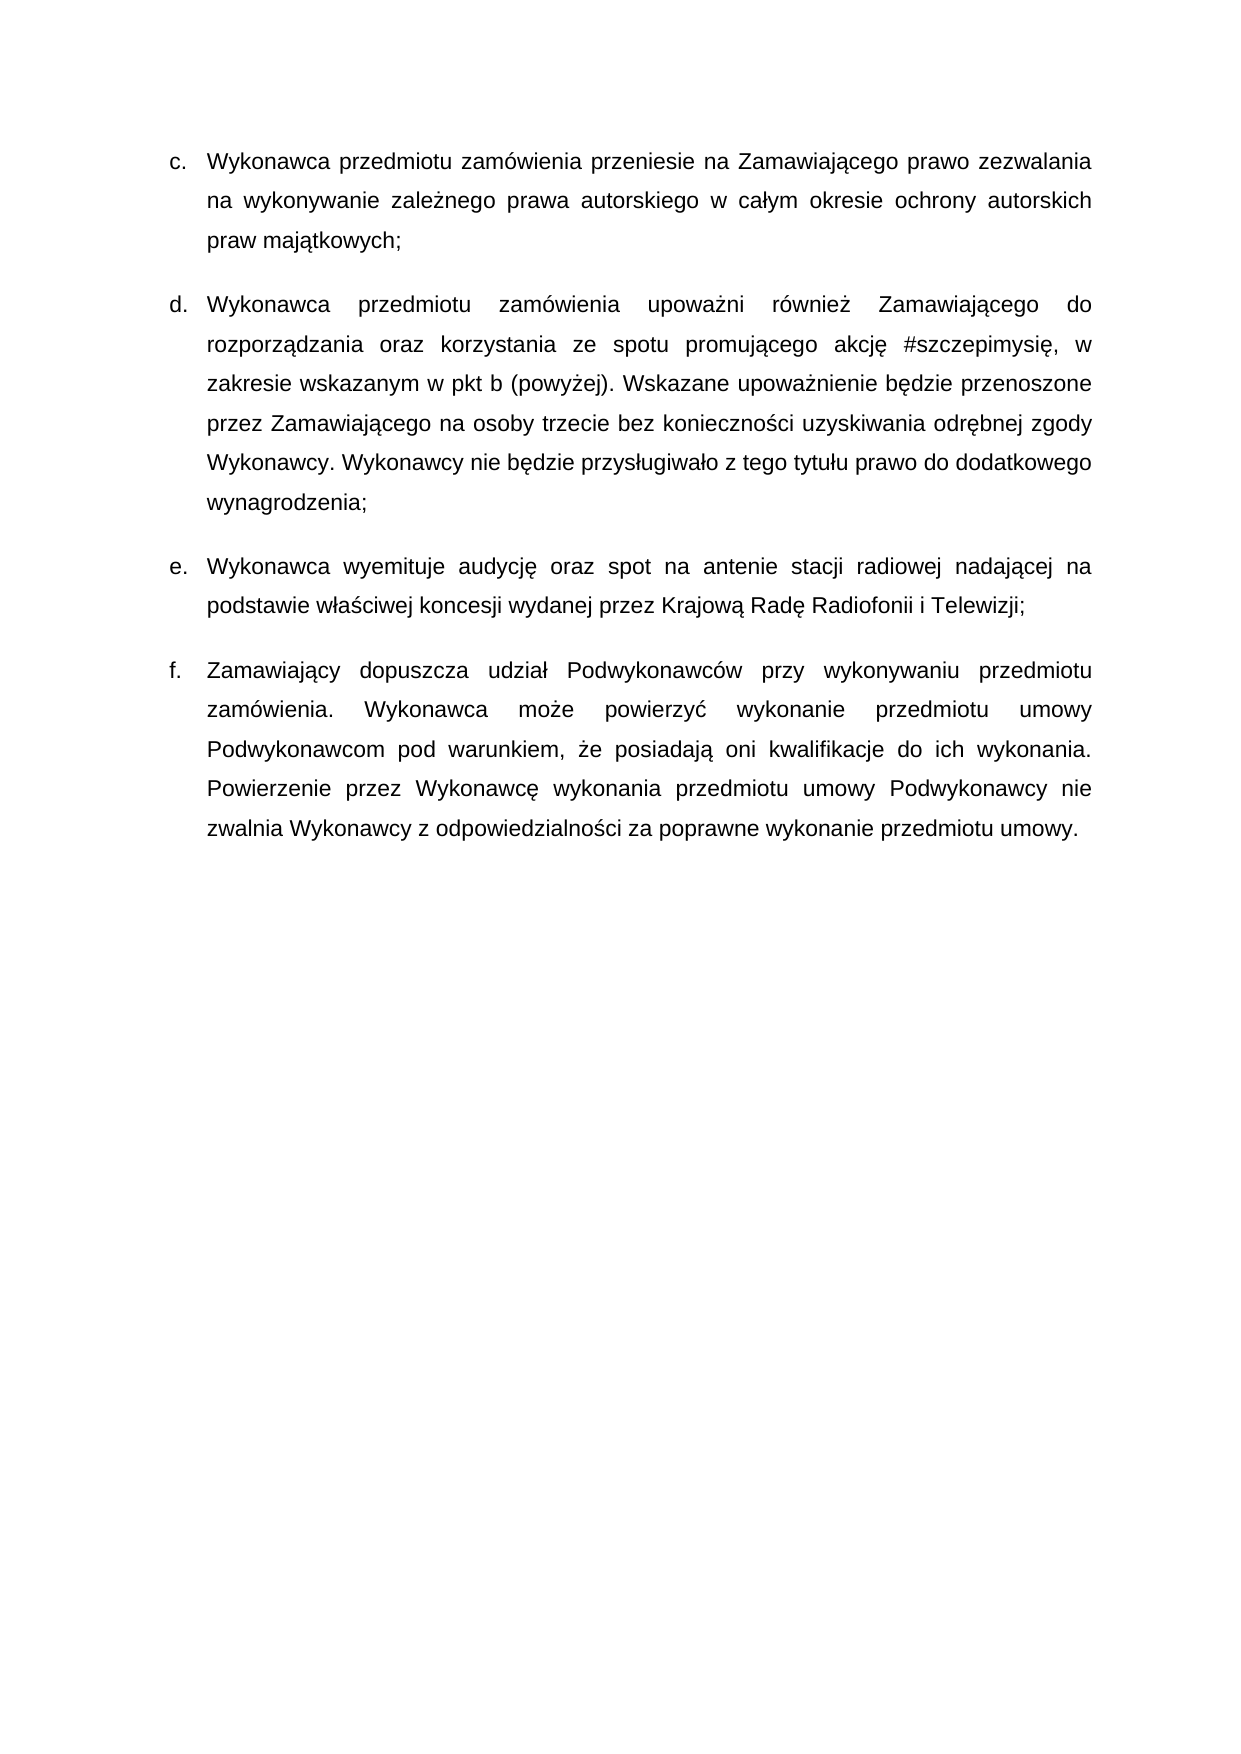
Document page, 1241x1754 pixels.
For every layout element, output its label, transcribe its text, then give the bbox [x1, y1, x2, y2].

list Wykonawca przedmiotu zamówienia upoważni również Zamawiającego do rozporządzania oraz korzystania ze spotu promującego akcję #szczepimysię, w zakresie wskazanym w pkt b (powyżej). Wskazane upoważnienie będzie przenoszone przez Zamawiającego na osoby trzecie bez konieczności uzyskiwania odrębnej zgody Wykonawcy. Wykonawcy nie będzie przysługiwało z tego tytułu prawo do dodatkowego wynagrodzenia; [169, 291, 1093, 515]
list Wykonawca przedmiotu zamówienia przeniesie na Zamawiającego prawo zezwalania na wykonywanie zależnego prawa autorskiego w całym okresie ochrony autorskich praw majątkowych; [169, 148, 1093, 253]
list Zamawiający dopuszcza udział Podwykonawców przy wykonywaniu przedmiotu zamówienia. Wykonawca może powierzyć wykonanie przedmiotu umowy Podwykonawcom pod warunkiem, że posiadają oni kwalifikacje do ich wykonania. Powierzenie przez Wykonawcę wykonania przedmiotu umowy Podwykonawcy nie zwalnia Wykonawcy z odpowiedzialności za poprawne wykonanie przedmiotu umowy. [169, 657, 1093, 841]
list Wykonawca wyemituje audycję oraz spot na antenie stacji radiowej nadającej na podstawie właściwej koncesji wydanej przez Krajową Radę Radiofonii i Telewizji; [169, 553, 1093, 619]
